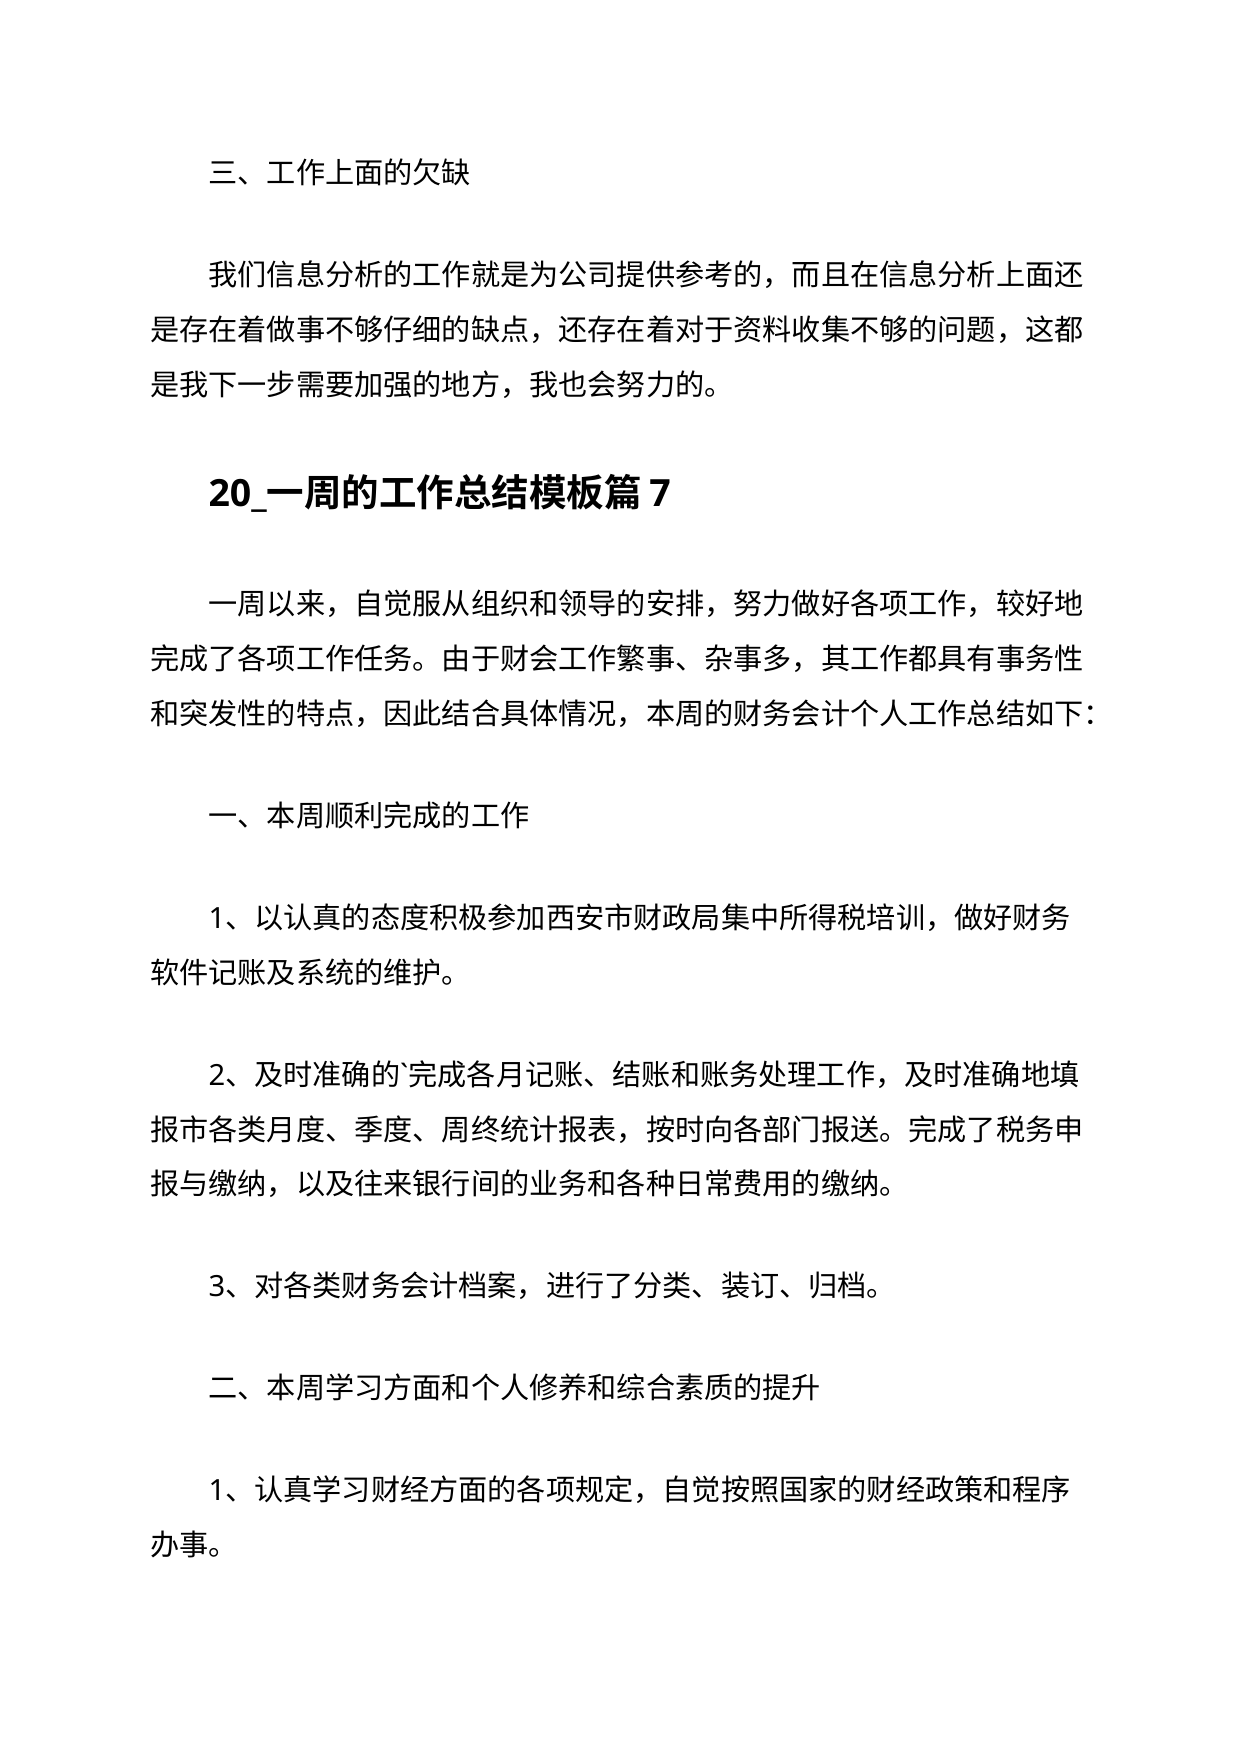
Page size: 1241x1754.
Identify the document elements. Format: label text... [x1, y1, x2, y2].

text 2、及时准确的`完成各月记账、结账和账务处理工作，及时准确地填报市各类月度、季度、周终统计报表，按时向各部门报送。完成了税务申报与缴纳，以及往来银行间的业务和各种日常费用的缴纳。 [150, 1051, 1090, 1203]
text 1、认真学习财经方面的各项规定，自觉按照国家的财经政策和程序办事。 [150, 1466, 1090, 1564]
text 我们信息分析的工作就是为公司提供参考的，而且在信息分析上面还是存在着做事不够仔细的缺点，还存在着对于资料收集不够的问题，这都是我下一步需要加强的地方，我也会努力的。 [150, 252, 1090, 404]
text 20_一周的工作总结模板篇7 [150, 463, 1090, 518]
text 1、以认真的态度积极参加西安市财政局集中所得税培训，做好财务软件记账及系统的维护。 [150, 894, 1090, 992]
text 3、对各类财务会计档案，进行了分类、装订、归档。 [150, 1263, 1090, 1305]
text 三、工作上面的欠缺 [150, 150, 1090, 192]
text 一、本周顺利完成的工作 [150, 792, 1090, 835]
text 一周以来，自觉服从组织和领导的安排，努力做好各项工作，较好地完成了各项工作任务。由于财会工作繁事、杂事多，其工作都具有事务性和突发性的特点，因此结合具体情况，本周的财务会计个人工作总结如下： [150, 581, 1090, 733]
text 二、本周学习方面和个人修养和综合素质的提升 [150, 1365, 1090, 1407]
